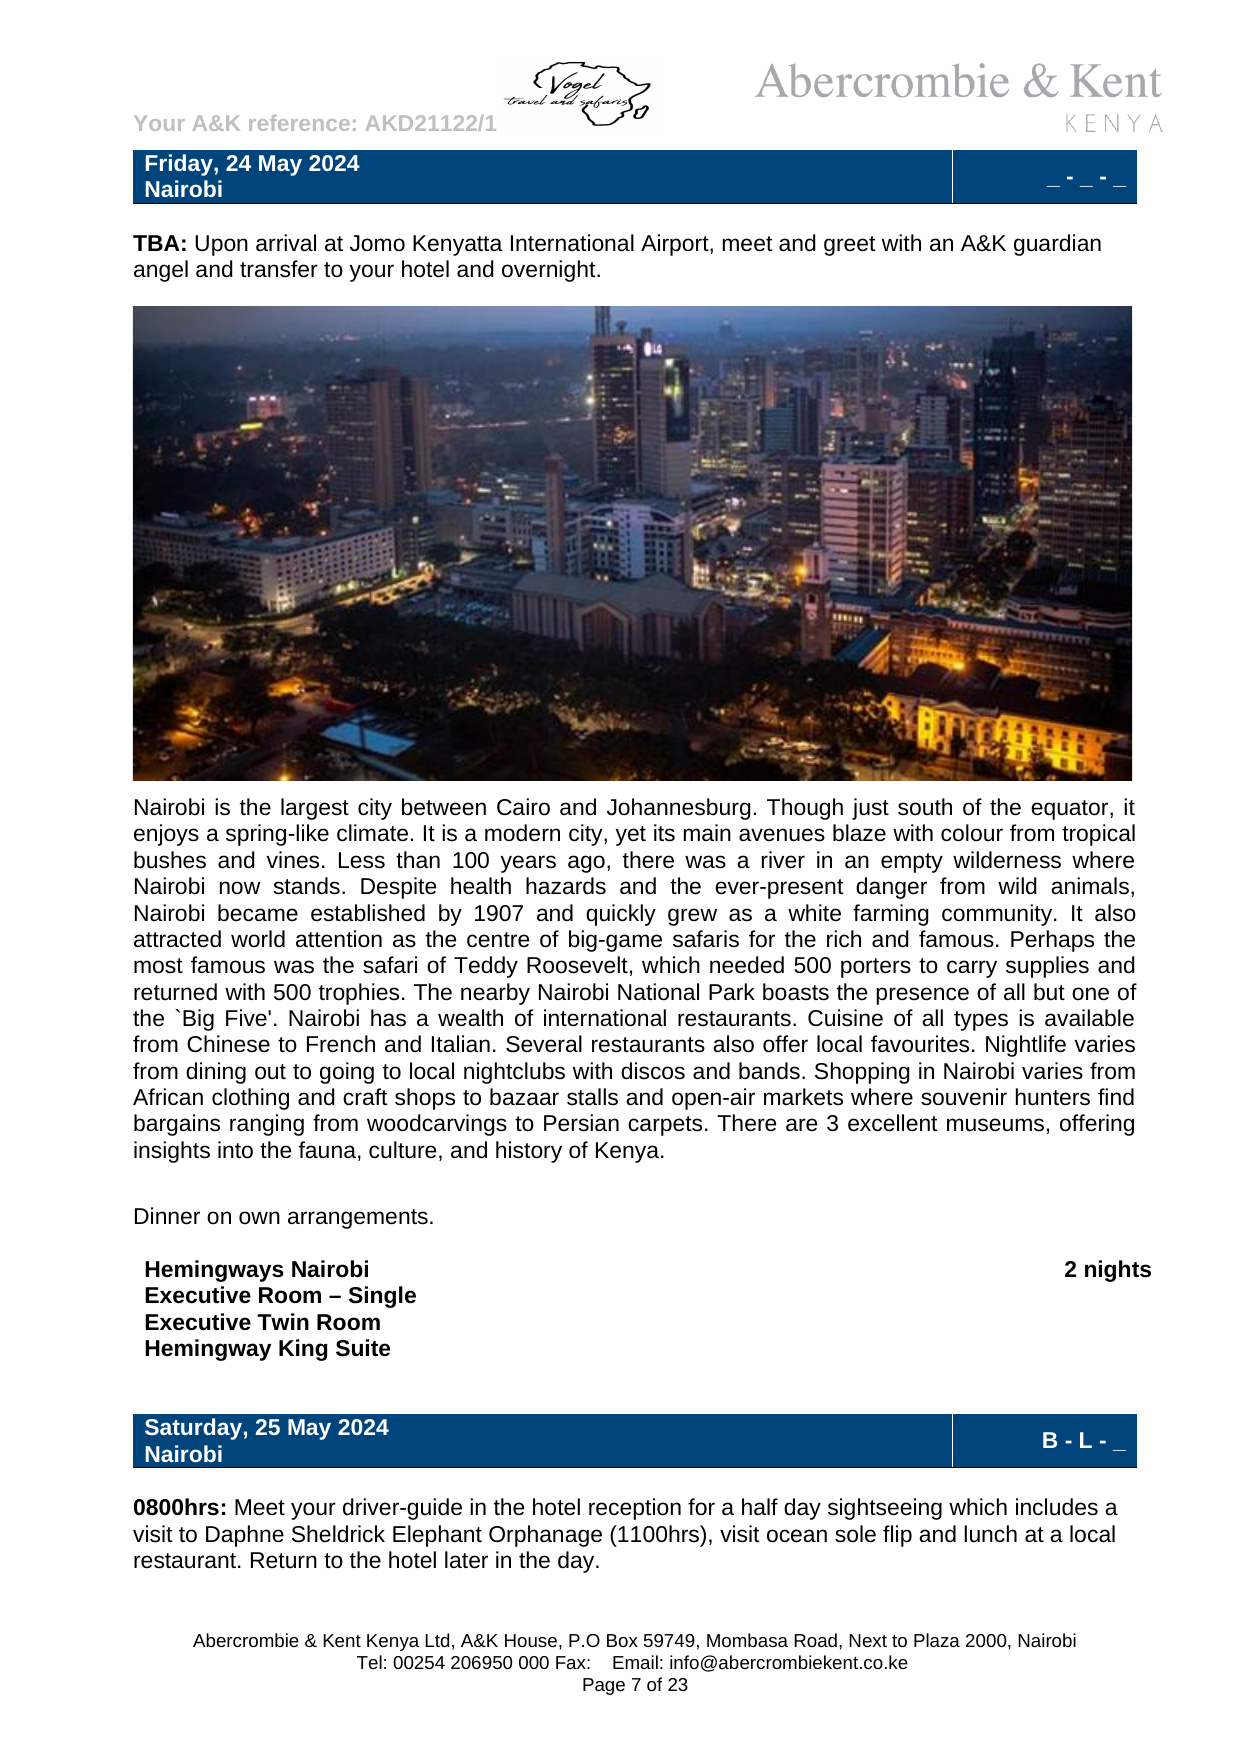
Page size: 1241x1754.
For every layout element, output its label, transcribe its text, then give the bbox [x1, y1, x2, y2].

picture [755, 63, 1165, 141]
table_header Friday, 24 May 2024 Nairobi [133, 150, 952, 203]
picture [132, 306, 1133, 781]
table_header Hemingways Nairobi Executive Room – Single Executive Twin Room Hemingway King Suite [133, 1256, 941, 1361]
text Nairobi is the largest city between Cairo and Johannesburg. Though just south of the equator, it enjoys a spring-like climate. It is a modern city, yet its main avenues blaze with colour from tropical bushes and vines. Less than 100 years ago, there was a river in an empty wilderness where Nairobi now stands. Despite health hazards and the ever-present danger from wild animals, Nairobi became established by 1907 and quickly grew as a white farming community. It also attracted world attention as the centre of big-game safaris for the rich and famous. Perhaps the most famous was the safari of Teddy Roosevelt, which needed 500 porters to carry supplies and returned with 500 trophies. The nearby Nairobi National Park boasts the presence of all but one of the `Big Five'. Nairobi has a wealth of international restaurants. Cuisine of all types is available from Chinese to French and Italian. Several restaurants also offer local favourites. Nightlife varies from dining out to going to local nightclubs with discos and bands. Shopping in Nairobi varies from African clothing and craft shops to bazaar stalls and open-air markets where souvenir hunters find bargains ranging from woodcarvings to Persian carpets. There are 3 excellent museums, offering insights into the fauna, culture, and history of Kenya. [133, 794, 1137, 1163]
text 0800hrs: Meet your driver-guide in the hotel reception for a half day sightseeing which includes a visit to Daphne Sheldrick Elephant Orphanage (1100hrs), visit ocean sole flip and lunch at a local restaurant. Return to the hotel later in the day. [133, 1494, 1137, 1573]
table_header B - L - _ [953, 1414, 1137, 1467]
text TBA: Upon arrival at Jomo Kenyatta International Airport, meet and greet with an A&K guardian angel and transfer to your hotel and overnight. [133, 230, 1137, 283]
table_header _ - _ - _ [953, 150, 1137, 203]
table_header 2 nights [941, 1256, 1163, 1361]
table_header Saturday, 25 May 2024 Nairobi [133, 1414, 952, 1467]
picture [497, 59, 660, 131]
text Dinner on own arrangements. [133, 1203, 1137, 1230]
